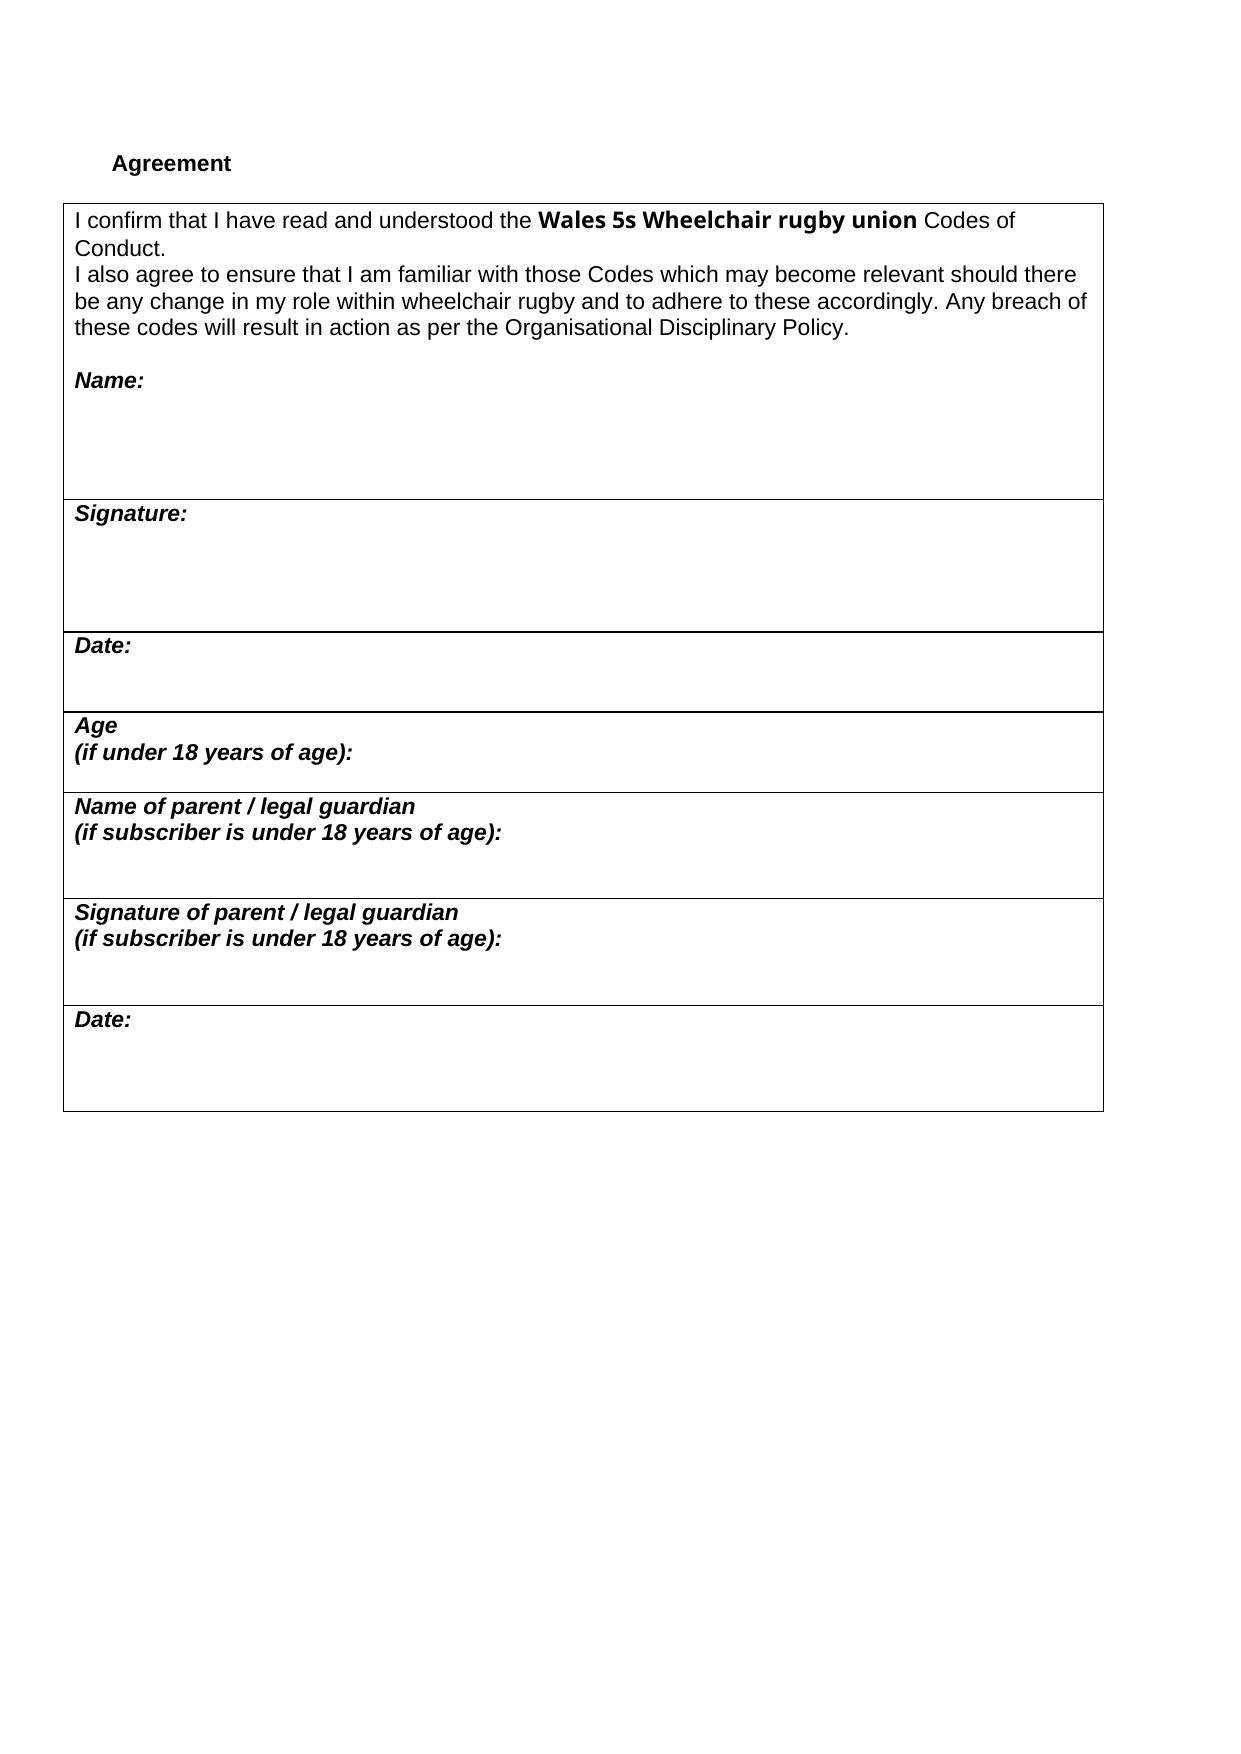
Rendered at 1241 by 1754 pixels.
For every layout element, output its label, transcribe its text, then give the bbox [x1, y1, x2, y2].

table_cell Signature of parent / legal guardian (if subscriber is under 18 years of age): [64, 899, 1103, 1004]
table_cell Name of parent / legal guardian (if subscriber is under 18 years of age): [64, 793, 1103, 898]
table_cell Date: [64, 633, 1103, 711]
table_cell Signature: [64, 500, 1103, 631]
table_cell Age (if under 18 years of age): [64, 713, 1103, 792]
table_cell Date: [64, 1006, 1103, 1111]
text Agreement [111, 150, 1053, 176]
table_header I confirm that I have read and understood the Wales 5s Wheelchair rugby union Codes of Conduct. I also agree to ensure that I am familiar with those Codes which may become relevant should there be any change in my role within wheelchair rugby and to adhere to these accordingly. Any breach of these codes will result in action as per the Organisational Disciplinary Policy. Name: [64, 204, 1103, 498]
